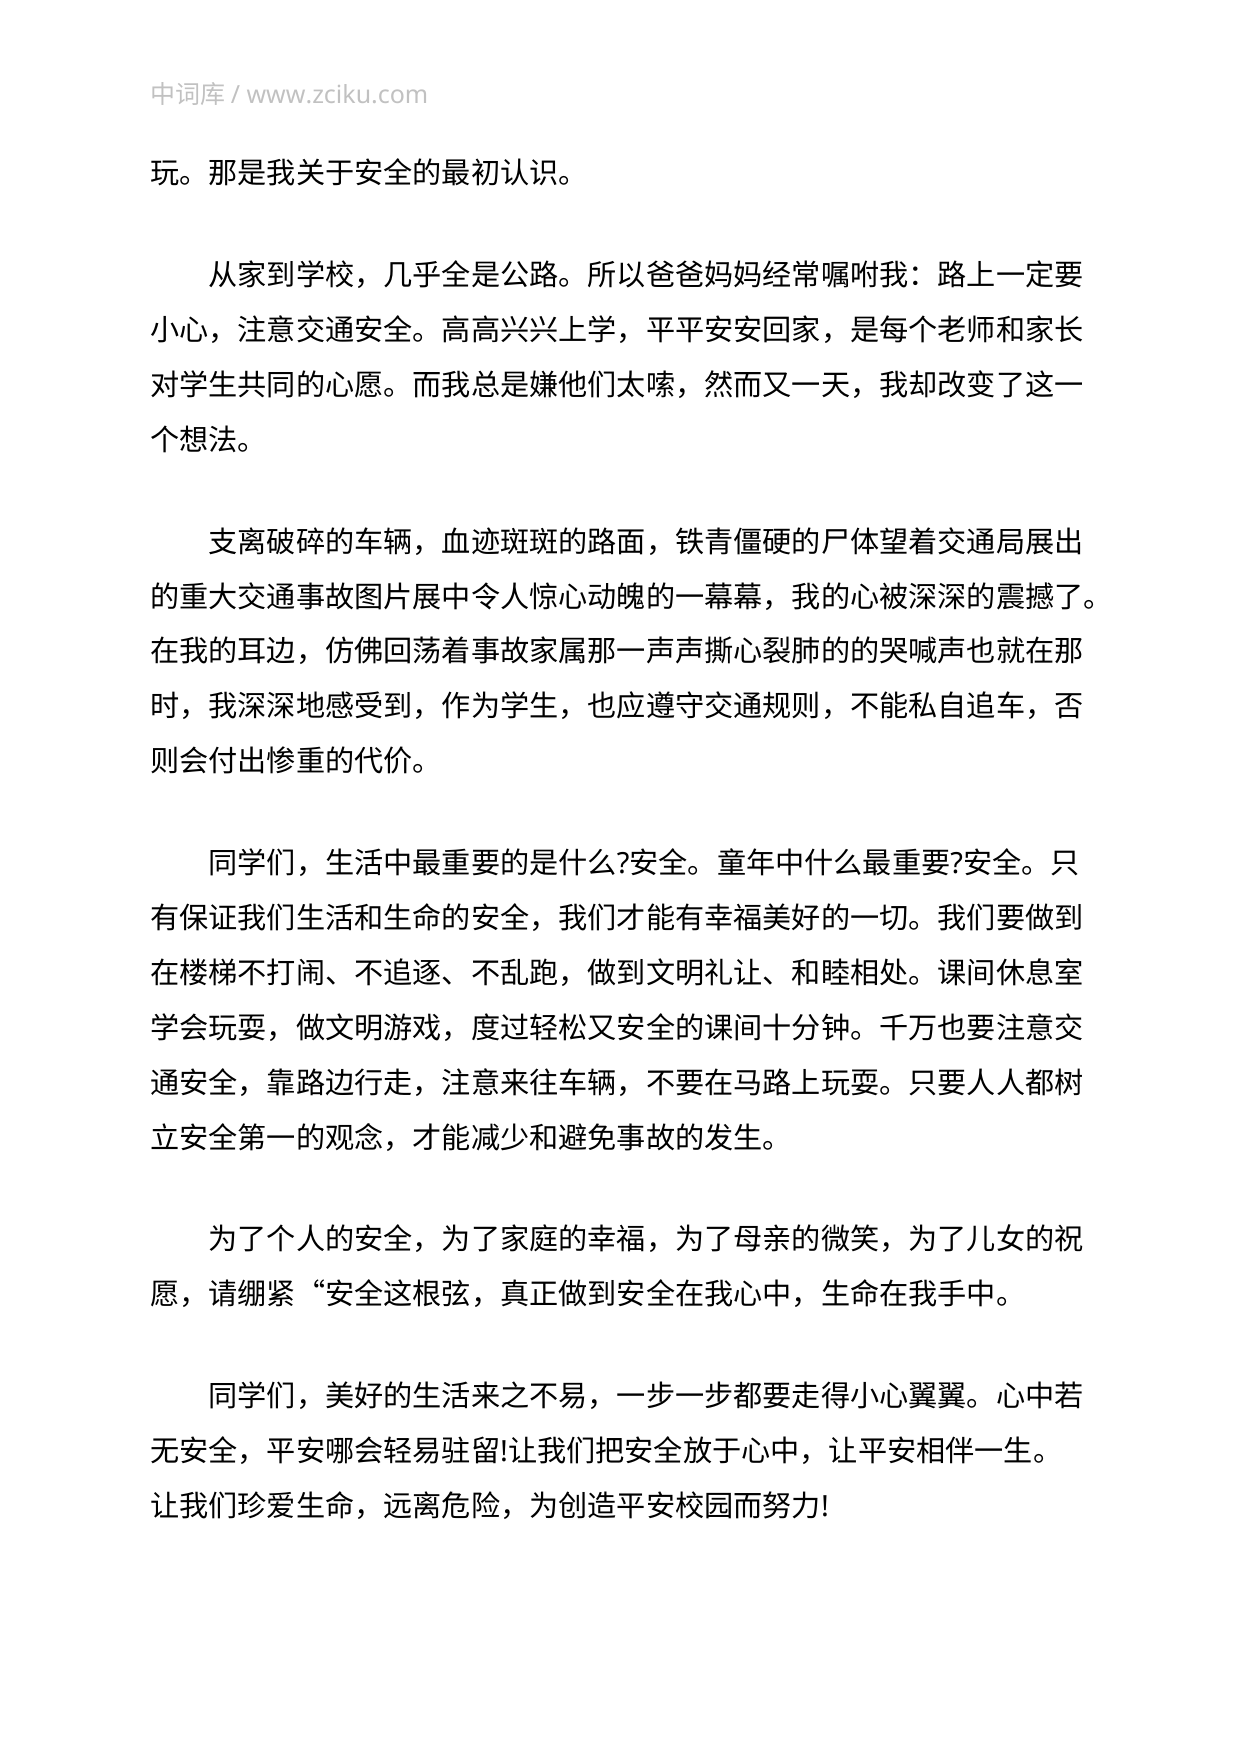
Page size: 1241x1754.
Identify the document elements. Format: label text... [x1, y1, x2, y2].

text 支离破碎的车辆，血迹斑斑的路面，铁青僵硬的尸体望着交通局展出的重大交通事故图片展中令人惊心动魄的一幕幕，我的心被深深的震撼了。在我的耳边，仿佛回荡着事故家属那一声声撕心裂肺的的哭喊声也就在那时，我深深地感受到，作为学生，也应遵守交通规则，不能私自追车，否则会付出惨重的代价。 [150, 518, 1090, 780]
text 同学们，美好的生活来之不易，一步一步都要走得小心翼翼。心中若无安全，平安哪会轻易驻留!让我们把安全放于心中，让平安相伴一生。让我们珍爱生命，远离危险，为创造平安校园而努力! [150, 1373, 1090, 1525]
text 同学们，生活中最重要的是什么?安全。童年中什么最重要?安全。只有保证我们生活和生命的安全，我们才能有幸福美好的一切。我们要做到在楼梯不打闹、不追逐、不乱跑，做到文明礼让、和睦相处。课间休息室学会玩耍，做文明游戏，度过轻松又安全的课间十分钟。千万也要注意交通安全，靠路边行走，注意来往车辆，不要在马路上玩耍。只要人人都树立安全第一的观念，才能减少和避免事故的发生。 [150, 839, 1090, 1156]
text 为了个人的安全，为了家庭的幸福，为了母亲的微笑，为了儿女的祝愿，请绷紧“安全这根弦，真正做到安全在我心中，生命在我手中。 [150, 1216, 1090, 1313]
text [150, 150, 1090, 192]
text 从家到学校，几乎全是公路。所以爸爸妈妈经常嘱咐我：路上一定要小心，注意交通安全。高高兴兴上学，平平安安回家，是每个老师和家长对学生共同的心愿。而我总是嫌他们太嗦，然而又一天，我却改变了这一个想法。 [150, 252, 1090, 459]
